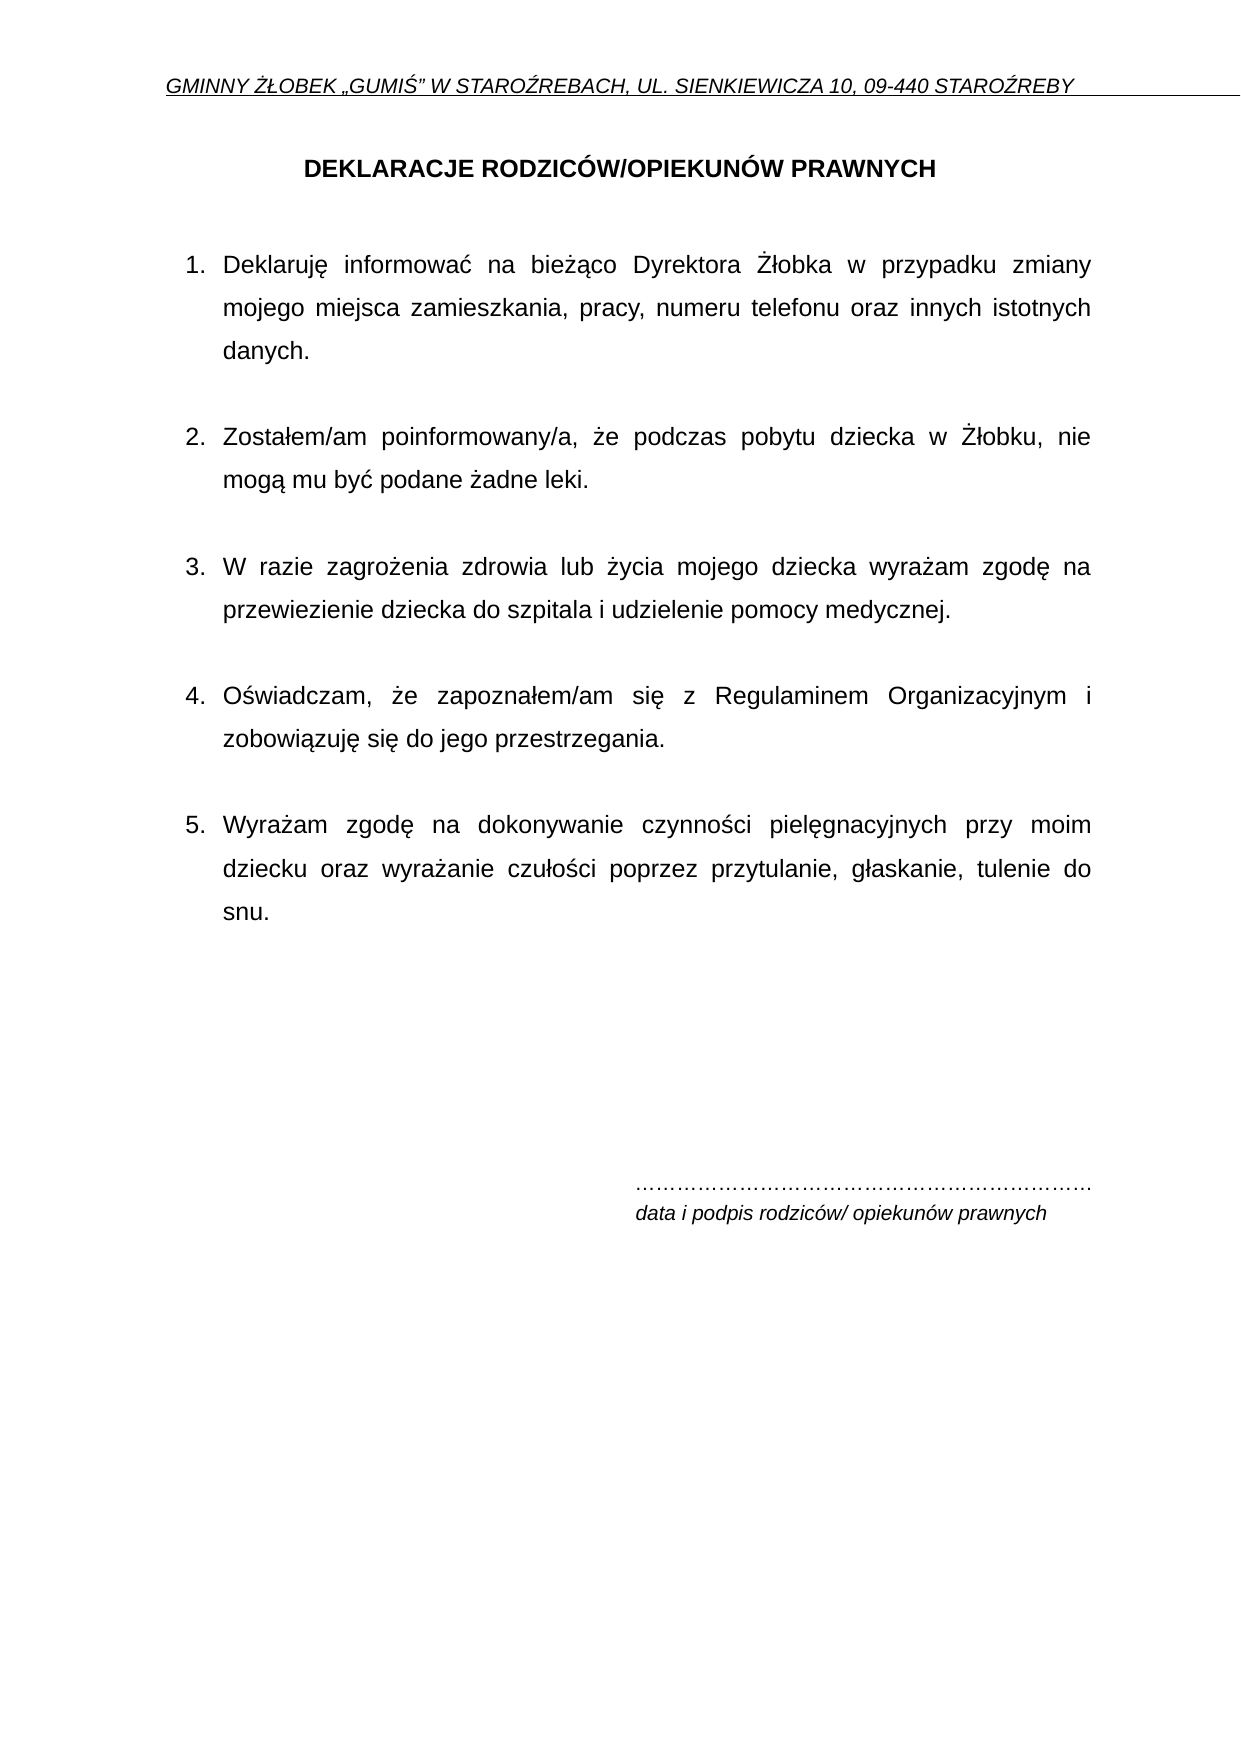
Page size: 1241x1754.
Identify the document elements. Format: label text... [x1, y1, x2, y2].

list Oświadczam, że zapoznałem/am się z Regulaminem Organizacyjnym i zobowiązuję się do jego przestrzegania. [185, 681, 1093, 753]
text DEKLARACJE RODZICÓW/OPIEKUNÓW PRAWNYCH [148, 154, 1093, 183]
list Deklaruję informować na bieżąco Dyrektora Żłobka w przypadku zmiany mojego miejsca zamieszkania, pracy, numeru telefonu oraz innych istotnych danych. [185, 250, 1093, 365]
text data i podpis rodziców/ opiekunów prawnych [148, 1201, 1093, 1224]
list Wyrażam zgodę na dokonywanie czynności pielęgnacyjnych przy moim dziecku oraz wyrażanie czułości poprzez przytulanie, głaskanie, tulenie do snu. [185, 810, 1093, 925]
text ………………………………………………………… [148, 1171, 1093, 1194]
list W razie zagrożenia zdrowia lub życia mojego dziecka wyrażam zgodę na przewiezienie dziecka do szpitala i udzielenie pomocy medycznej. [185, 552, 1093, 623]
list Zostałem/am poinformowany/a, że podczas pobytu dziecka w Żłobku, nie mogą mu być podane żadne leki. [185, 422, 1093, 494]
